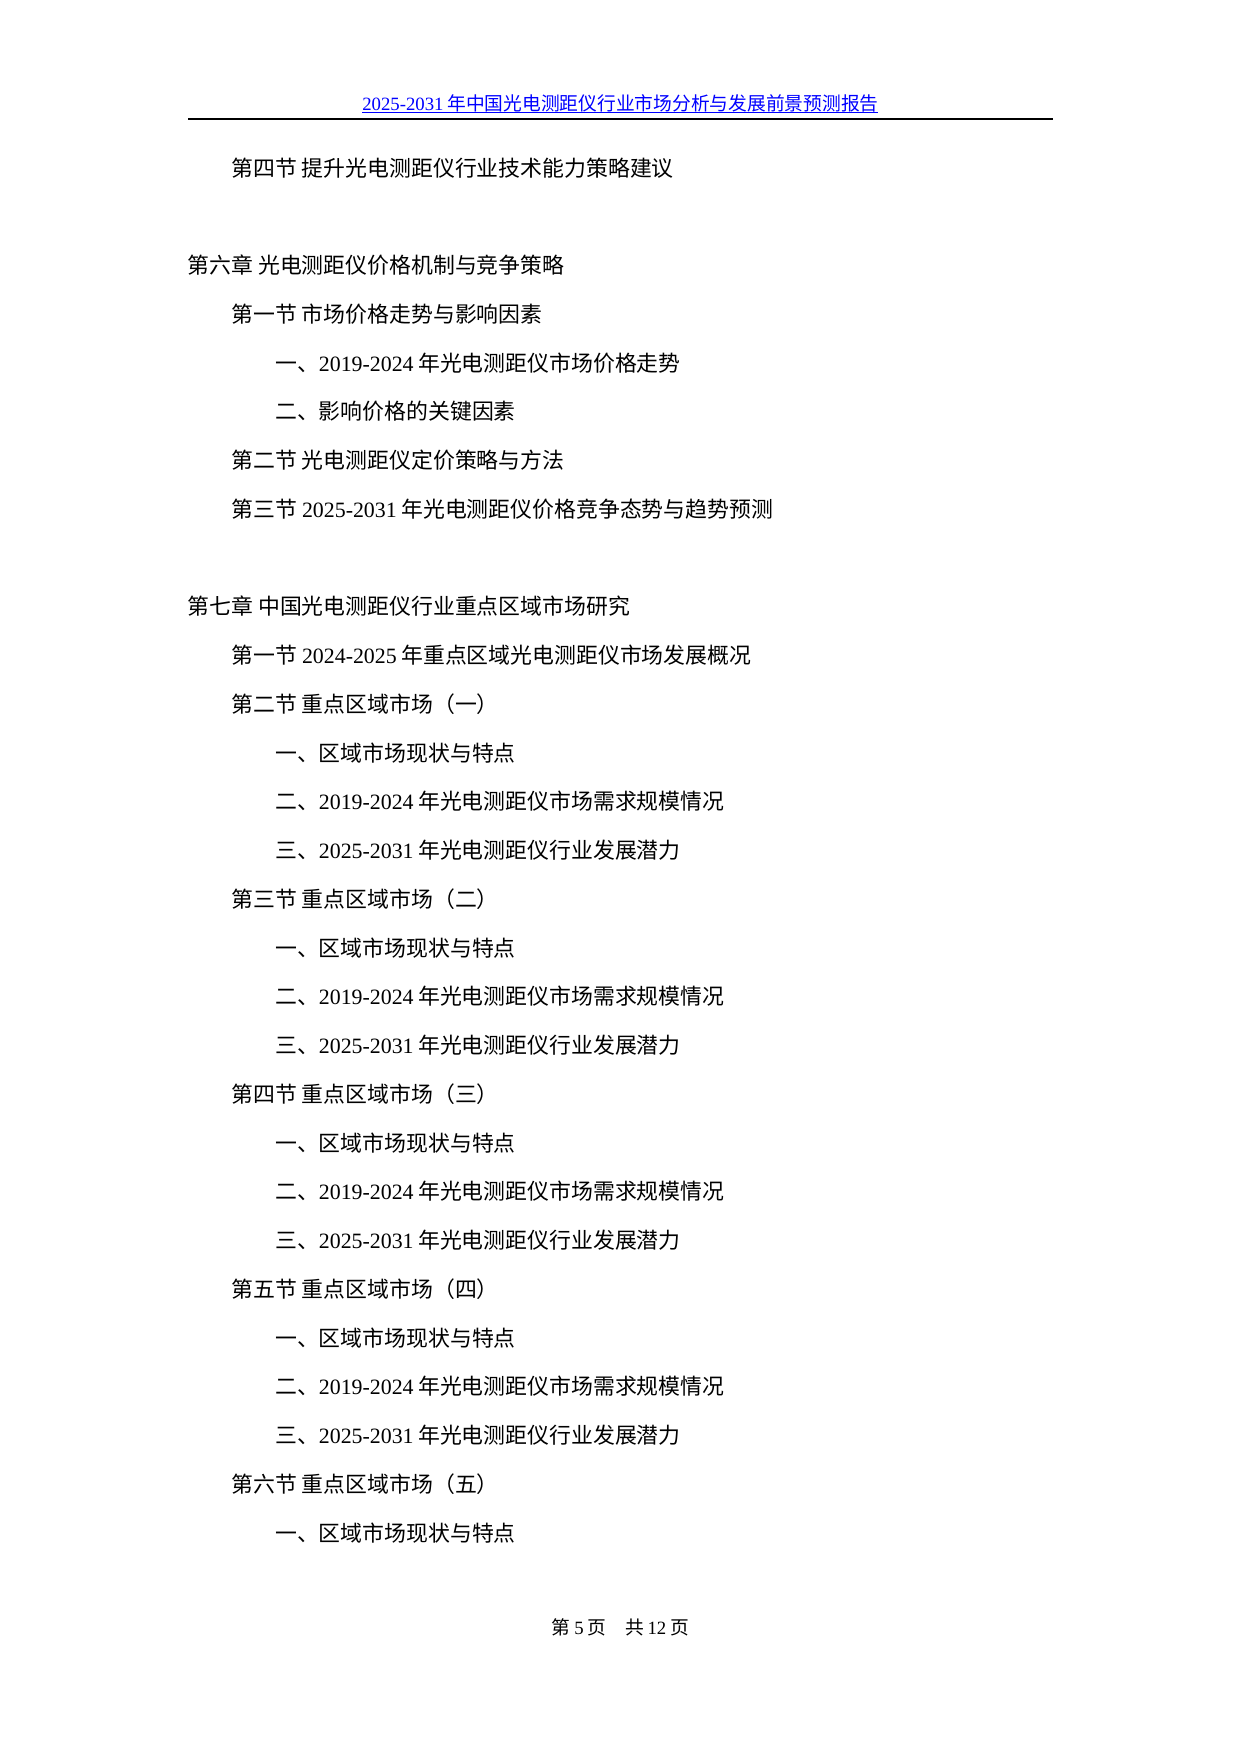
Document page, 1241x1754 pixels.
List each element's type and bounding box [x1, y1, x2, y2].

text [187, 150, 1053, 1548]
